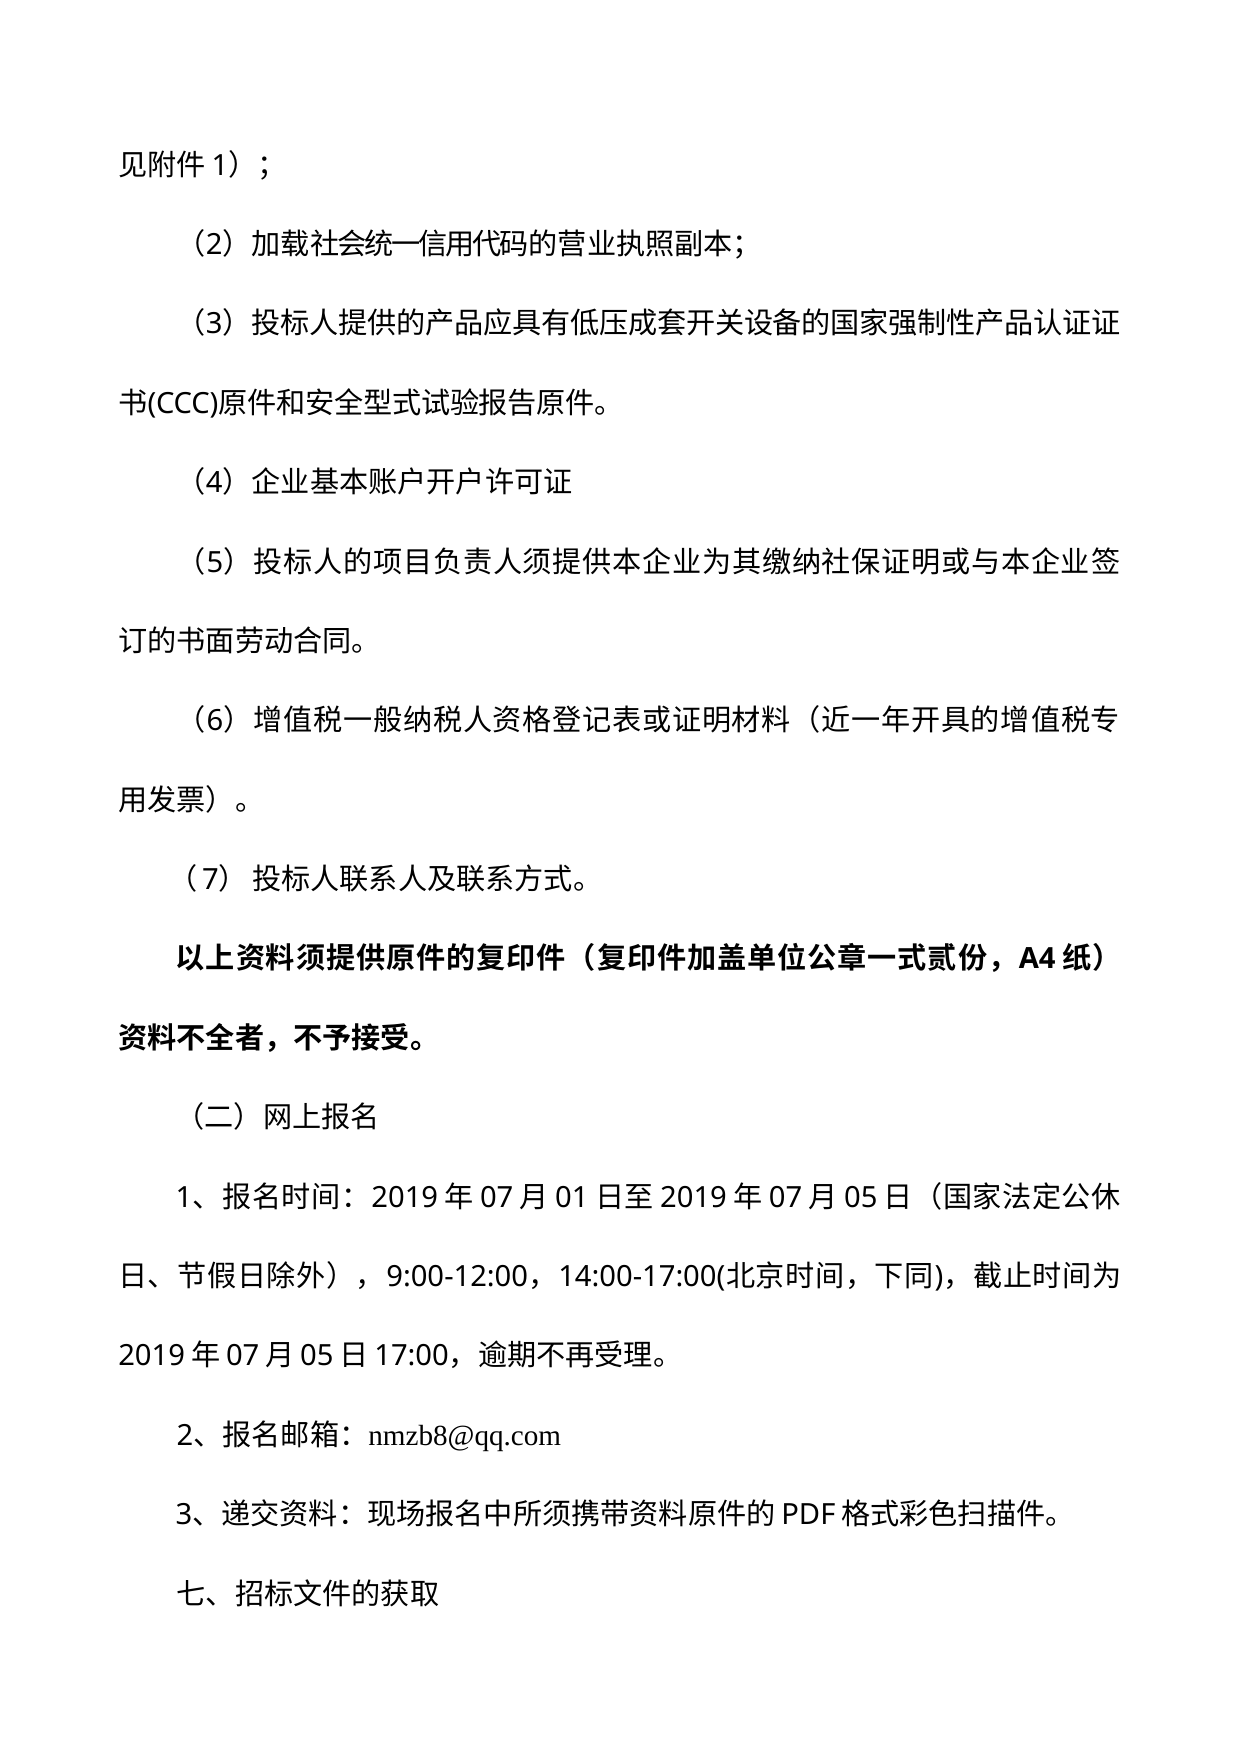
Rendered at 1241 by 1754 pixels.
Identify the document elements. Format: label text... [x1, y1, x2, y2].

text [118, 123, 1122, 202]
text （2）加载社会统一信用代码的营业执照副本； [118, 202, 1122, 282]
text 1、报名时间：2019年07月01日至2019年07月05日（国家法定公休日、节假日除外），9:00-12:00，14:00-17:00(北京时间，下同)，截止时间为2019年07月05日17:00，逾期不再受理。 [118, 1155, 1122, 1393]
text （3）投标人提供的产品应具有低压成套开关设备的国家强制性产品认证证书(CCC)原件和安全型式试验报告原件。 [118, 282, 1122, 440]
text （6）增值税一般纳税人资格登记表或证明材料（近一年开具的增值税专用发票）。 [118, 678, 1122, 837]
text （4）企业基本账户开户许可证 [118, 440, 1122, 520]
text （二）网上报名 [118, 1075, 1122, 1155]
text 七、招标文件的获取 [118, 1552, 1122, 1631]
text 以上资料须提供原件的复印件（复印件加盖单位公章一式贰份，A4纸），资料不全者，不予接受。 [118, 917, 1122, 1075]
text （5）投标人的项目负责人须提供本企业为其缴纳社保证明或与本企业签订的书面劳动合同。 [118, 520, 1122, 678]
text 2、报名邮箱：nmzb8@qq.com [118, 1393, 1122, 1472]
text 3、递交资料：现场报名中所须携带资料原件的PDF格式彩色扫描件。 [118, 1472, 1122, 1552]
text （ 7） 投标人联系人及联系方式。 [118, 837, 1122, 917]
